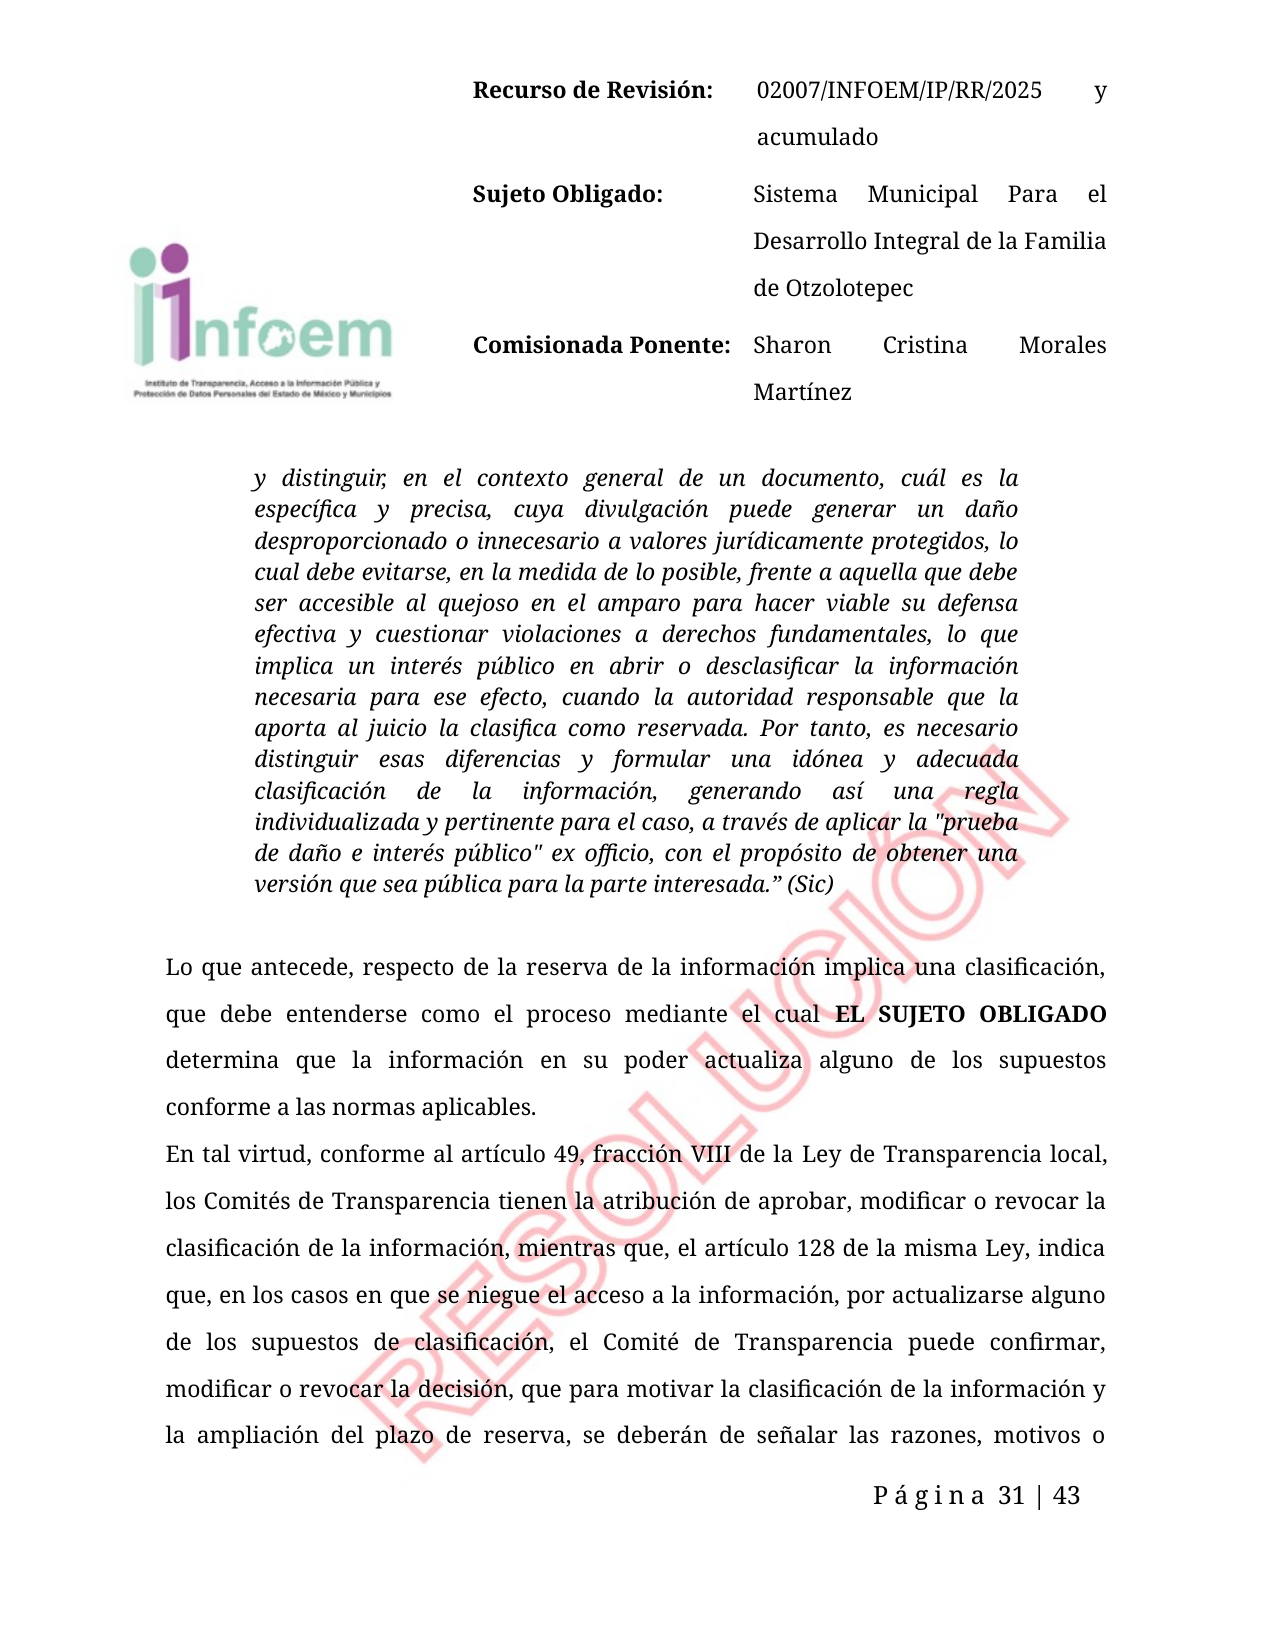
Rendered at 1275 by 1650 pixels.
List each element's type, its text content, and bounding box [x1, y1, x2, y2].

picture [0, 179, 1275, 1650]
text Lo que antecede, respecto de la reserva de la información implica una clasificación, que debe entenderse como el proceso mediante el cual EL SUJETO OBLIGADO determina que la información en su poder actualiza alguno de los supuestos conforme a las normas aplicables. [165, 951, 1107, 1122]
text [165, 1138, 1107, 1451]
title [254, 462, 1022, 899]
